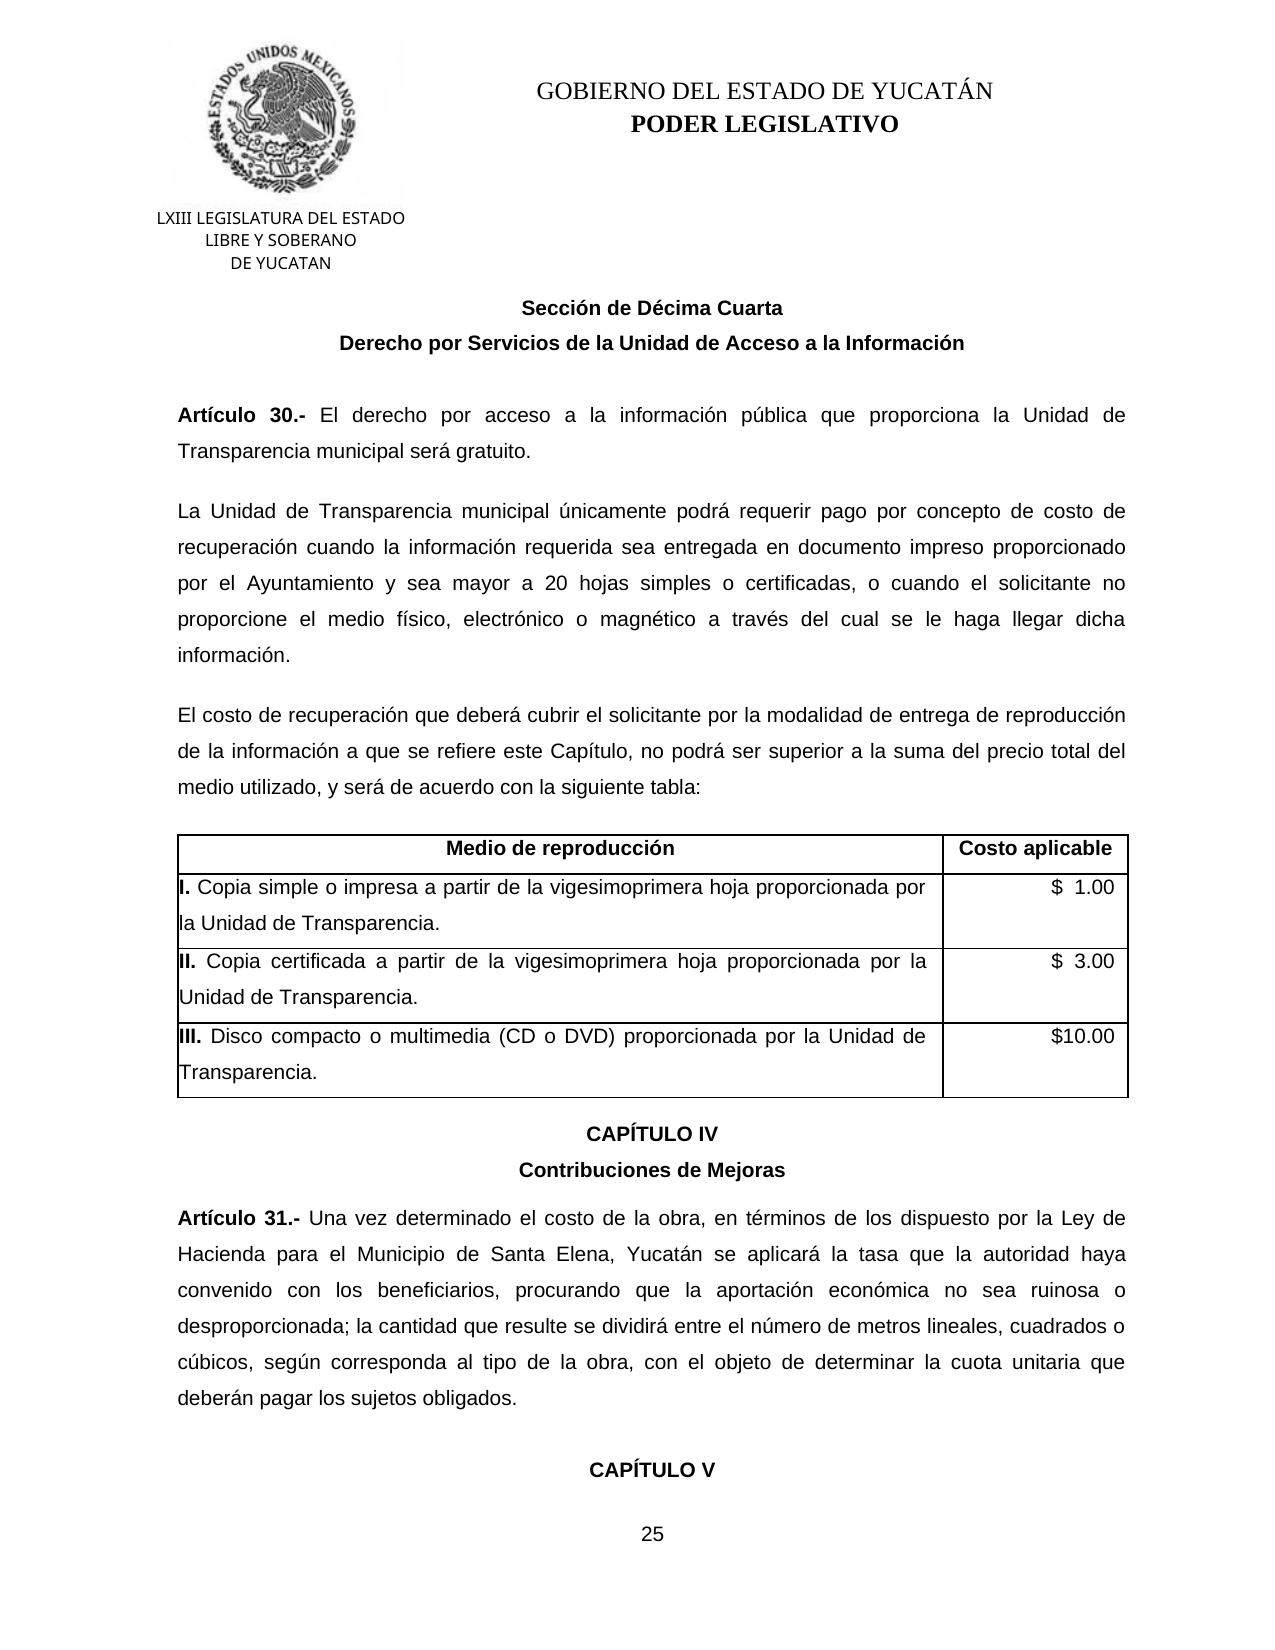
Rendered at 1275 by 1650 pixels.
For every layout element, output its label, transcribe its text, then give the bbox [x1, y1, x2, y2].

picture [161, 37, 406, 209]
text Artículo 31.- Una vez determinado el costo de la obra, en términos de los dispuesto por la Ley de Hacienda para el Municipio de Santa Elena, Yucatán se aplicará la tasa que la autoridad haya convenido con los beneficiarios, procurando que la aportación económica no sea ruinosa o desproporcionada; la cantidad que resulte se dividirá entre el número de metros lineales, cuadrados o cúbicos, según corresponda al tipo de la obra, con el objeto de determinar la cuota unitaria que deberán pagar los sujetos obligados. [177, 1206, 1127, 1410]
text Derecho por Servicios de la Unidad de Acceso a la Información [177, 331, 1127, 355]
text El costo de recuperación que deberá cubrir el solicitante por la modalidad de entrega de reproducción de la información a que se refiere este Capítulo, no podrá ser superior a la suma del precio total del medio utilizado, y será de acuerdo con la siguiente tabla: [177, 703, 1127, 798]
text Artículo 30.- El derecho por acceso a la información pública que proporciona la Unidad de Transparencia municipal será gratuito. [177, 403, 1127, 463]
text Contribuciones de Mejoras [177, 1158, 1127, 1182]
text CAPÍTULO V [177, 1458, 1127, 1482]
table_cell $ 3.00 [944, 949, 1127, 1022]
table_cell $10.00 [944, 1024, 1127, 1097]
table_header Costo aplicable [944, 836, 1127, 873]
text CAPÍTULO IV [177, 1122, 1127, 1146]
table_cell III. Disco compacto o multimedia (CD o DVD) proporcionada por la Unidad de Transparencia. [179, 1024, 942, 1097]
table_cell I. Copia simple o impresa a partir de la vigesimoprimera hoja proporcionada por la Unidad de Transparencia. [179, 875, 942, 948]
table_header Medio de reproducción [179, 836, 942, 873]
text La Unidad de Transparencia municipal únicamente podrá requerir pago por concepto de costo de recuperación cuando la información requerida sea entregada en documento impreso proporcionado por el Ayuntamiento y sea mayor a 20 hojas simples o certificadas, o cuando el solicitante no proporcione el medio físico, electrónico o magnético a través del cual se le haga llegar dicha información. [177, 499, 1127, 667]
table_cell II. Copia certificada a partir de la vigesimoprimera hoja proporcionada por la Unidad de Transparencia. [179, 949, 942, 1022]
table_cell $ 1.00 [944, 875, 1127, 948]
text Sección de Décima Cuarta [177, 295, 1127, 319]
